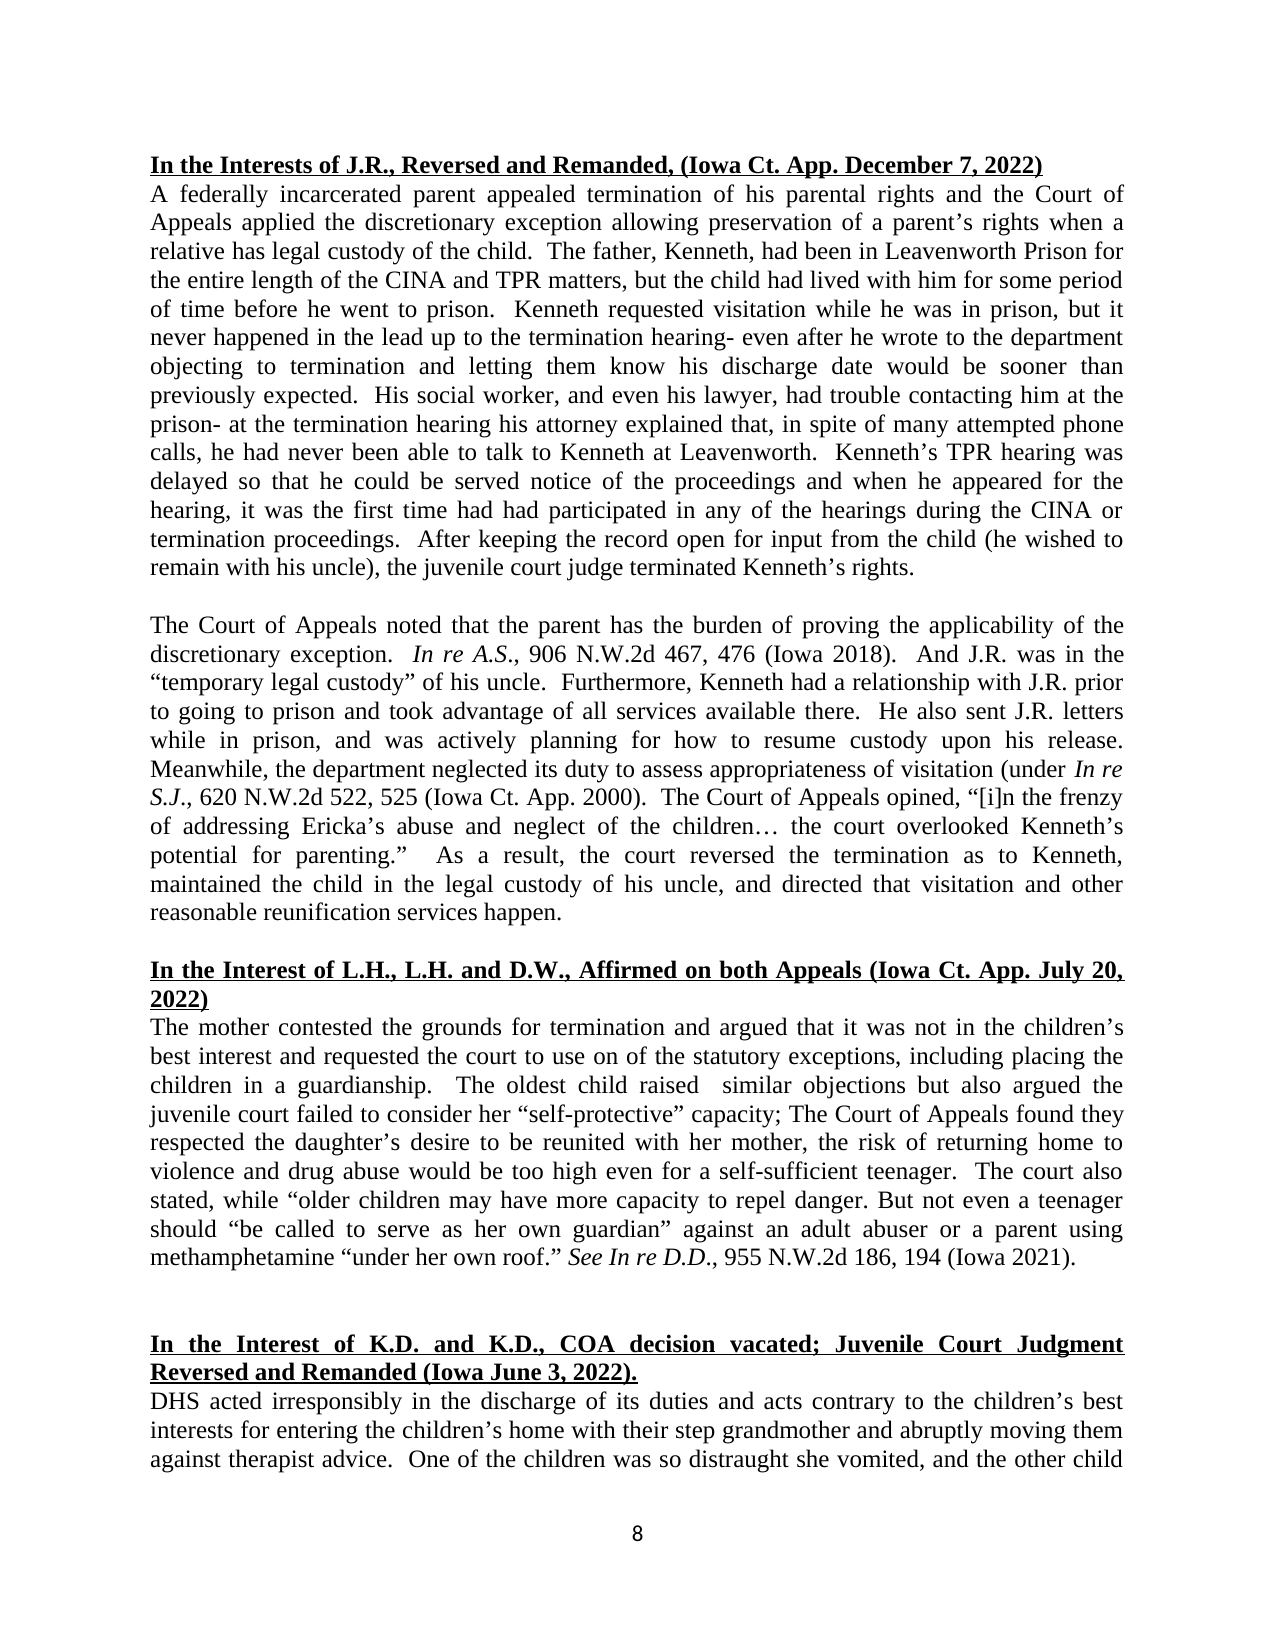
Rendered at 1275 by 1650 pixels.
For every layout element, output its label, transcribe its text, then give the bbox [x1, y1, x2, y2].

text The mother contested the grounds for termination and argued that it was not in the children’s best interest and requested the court to use on of the statutory exceptions, including placing the children in a guardianship. The oldest child raised similar objections but also argued the juvenile court failed to consider her “self-protective” capacity; The Court of Appeals found they respected the daughter’s desire to be reunited with her mother, the risk of returning home to violence and drug abuse would be too high even for a self-sufficient teenager. The court also stated, while “older children may have more capacity to repel danger. But not even a teenager should “be called to serve as her own guardian” against an adult abuser or a parent using methamphetamine “under her own roof.” See In re D.D., 955 N.W.2d 186, 194 (Iowa 2021). [150, 1012, 1125, 1271]
text In the Interest of K.D. and K.D., COA decision vacated; Juvenile Court Judgment Reversed and Remanded (Iowa June 3, 2022). [150, 1355, 1125, 1386]
text A federally incarcerated parent appealed termination of his parental rights and the Court of Appeals applied the discretionary exception allowing preservation of a parent’s rights when a relative has legal custody of the child. The father, Kenneth, had been in Leavenworth Prison for the entire length of the CINA and TPR matters, but the child had lived with him for some period of time before he went to prison. Kenneth requested visitation while he was in prison, but it never happened in the lead up to the termination hearing- even after he wrote to the department objecting to termination and letting them know his discharge date would be sooner than previously expected. His social worker, and even his lawyer, had trouble contacting him at the prison- at the termination hearing his attorney explained that, in spite of many attempted phone calls, he had never been able to talk to Kenneth at Leavenworth. Kenneth’s TPR hearing was delayed so that he could be served notice of the proceedings and when he appeared for the hearing, it was the first time had had participated in any of the hearings during the CINA or termination proceedings. After keeping the record open for input from the child (he wished to remain with his uncle), the juvenile court judge terminated Kenneth’s rights. [150, 179, 1125, 581]
text In the Interest of K.D. and K.D., COA decision vacated; Juvenile Court Judgment Reversed and Remanded (Iowa June 3, 2022). [150, 1329, 1125, 1354]
text The Court of Appeals noted that the parent has the burden of proving the applicability of the discretionary exception. In re A.S., 906 N.W.2d 467, 476 (Iowa 2018). And J.R. was in the “temporary legal custody” of his uncle. Furthermore, Kenneth had a relationship with J.R. prior to going to prison and took advantage of all services available there. He also sent J.R. letters while in prison, and was actively planning for how to resume custody upon his release. Meanwhile, the department neglected its duty to assess appropriateness of visitation (under In re S.J., 620 N.W.2d 522, 525 (Iowa Ct. App. 2000). The Court of Appeals opined, “[i]n the frenzy of addressing Ericka’s abuse and neglect of the children… the court overlooked Kenneth’s potential for parenting.” As a result, the court reversed the termination as to Kenneth, maintained the child in the legal custody of his uncle, and directed that visitation and other reasonable reunification services happen. [150, 610, 1125, 926]
text In the Interests of J.R., Reversed and Remanded, (Iowa Ct. App. December 7, 2022) [150, 150, 1125, 179]
text In the Interest of L.H., L.H. and D.W., Affirmed on both Appeals (Iowa Ct. App. July 20, 2022) [150, 981, 1125, 1012]
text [150, 1386, 1125, 1472]
text In the Interest of L.H., L.H. and D.W., Affirmed on both Appeals (Iowa Ct. App. July 20, 2022) [150, 955, 1125, 980]
